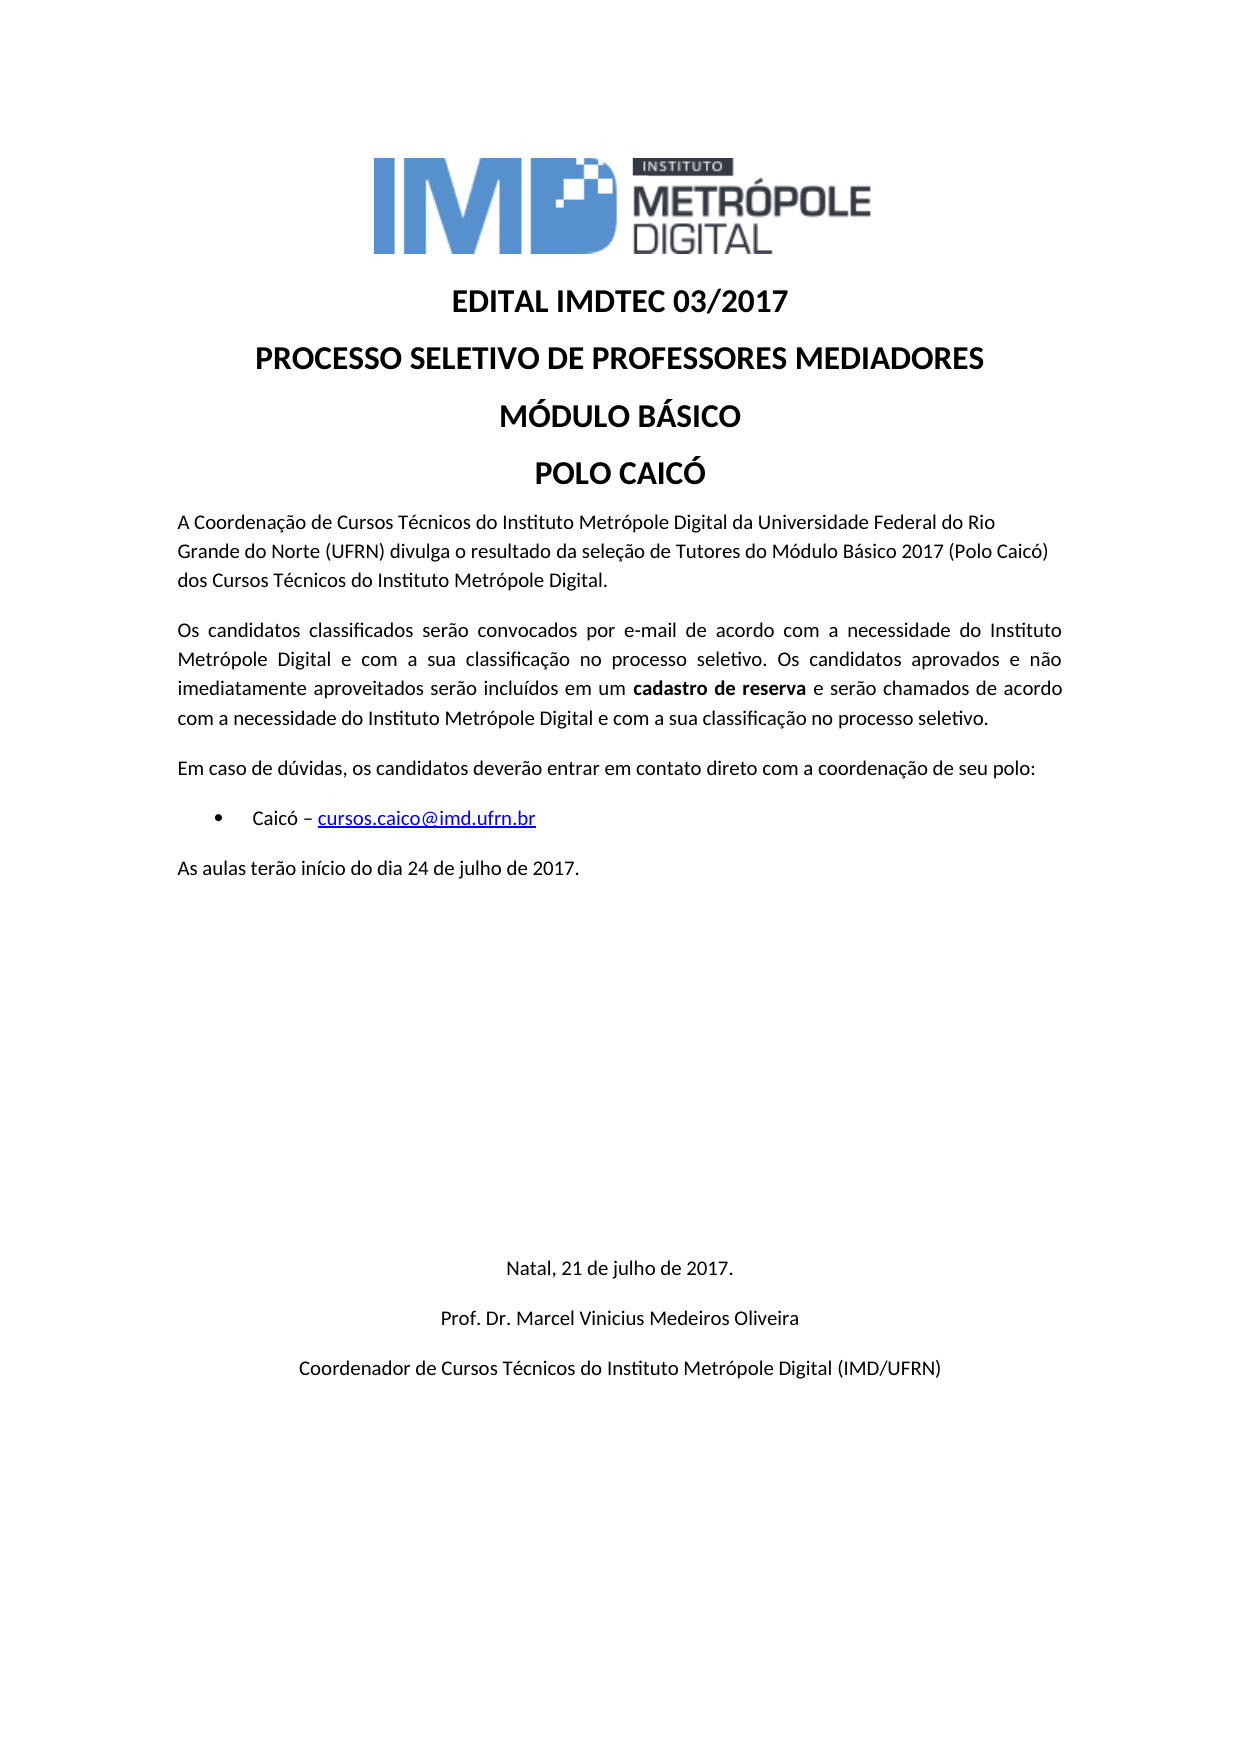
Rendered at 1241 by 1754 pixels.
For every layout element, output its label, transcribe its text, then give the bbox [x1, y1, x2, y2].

list Caicó – cursos.caico@imd.ufrn.br [215, 805, 1063, 830]
text POLO CAICÓ [177, 452, 1063, 492]
text PROCESSO SELETIVO DE PROFESSORES MEDIADORES [177, 337, 1063, 378]
text Os candidatos classificados serão convocados por e-mail de acordo com a necessidade do Instituto Metrópole Digital e com a sua classificação no processo seletivo. Os candidatos aprovados e não imediatamente aproveitados serão incluídos em um cadastro de reserva e serão chamados de acordo com a necessidade do Instituto Metrópole Digital e com a sua classificação no processo seletivo. [177, 617, 1063, 730]
text Em caso de dúvidas, os candidatos deverão entrar em contato direto com a coordenação de seu polo: [177, 755, 1063, 780]
text As aulas terão início do dia 24 de julho de 2017. [177, 855, 1063, 880]
text Prof. Dr. Marcel Vinicius Medeiros Oliveira [177, 1305, 1063, 1330]
text MÓDULO BÁSICO [177, 394, 1063, 435]
text Natal, 21 de julho de 2017. [177, 1255, 1063, 1280]
text EDITAL IMDTEC 03/2017 [177, 280, 1063, 321]
text A Coordenação de Cursos Técnicos do Instituto Metrópole Digital da Universidade Federal do Rio Grande do Norte (UFRN) divulga o resultado da seleção de Tutores do Módulo Básico 2017 (Polo Caicó) dos Cursos Técnicos do Instituto Metrópole Digital. [177, 509, 1063, 593]
text Coordenador de Cursos Técnicos do Instituto Metrópole Digital (IMD/UFRN) [177, 1355, 1063, 1380]
picture [373, 158, 874, 254]
